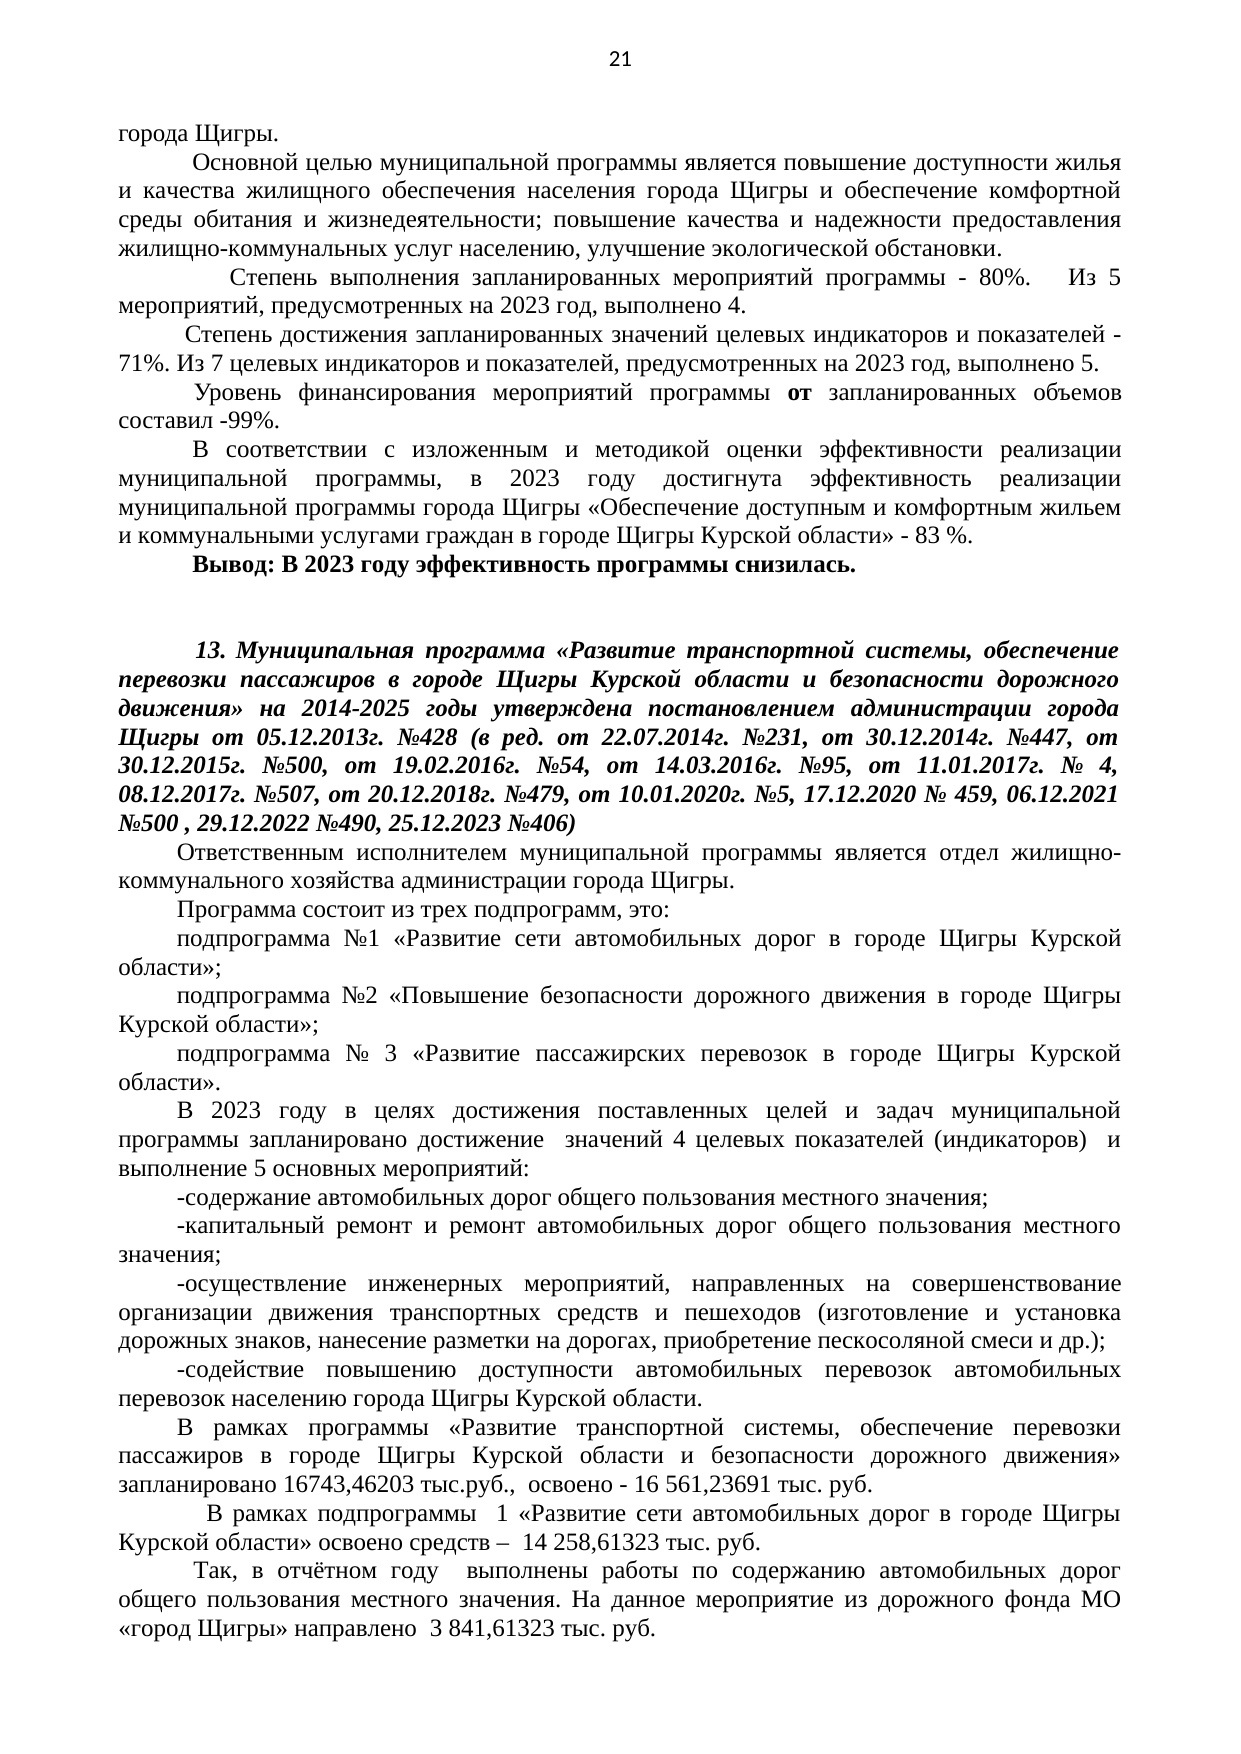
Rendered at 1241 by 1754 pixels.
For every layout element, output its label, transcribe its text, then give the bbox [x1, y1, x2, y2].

text подпрограмма № 3 «Развитие пассажирских перевозок в городе Щигры Курской области». [118, 1038, 1122, 1096]
text В соответствии с изложенным и методикой оценки эффективности реализации муниципальной программы, в 2023 году достигнута эффективность реализации муниципальной программы города Щигры «Обеспечение доступным и комфортным жильем и коммунальными услугами граждан в городе Щигры Курской области» - 83 %. [118, 434, 1122, 549]
text -содержание автомобильных дорог общего пользования местного значения; [118, 1182, 1122, 1211]
text Вывод: В 2023 году эффективность программы снизилась. [118, 549, 1122, 578]
text Ответственным исполнителем муниципальной программы является отдел жилищно-коммунального хозяйства администрации города Щигры. [118, 837, 1122, 894]
text -капитальный ремонт и ремонт автомобильных дорог общего пользования местного значения; [118, 1211, 1122, 1268]
text Уровень финансирования мероприятий программы от запланированных объемов составил -99%. [118, 377, 1122, 434]
text подпрограмма №1 «Развитие сети автомобильных дорог в городе Щигры Курской области»; [118, 923, 1122, 981]
text Так, в отчётном году выполнены работы по содержанию автомобильных дорог общего пользования местного значения. На данное мероприятие из дорожного фонда МО «город Щигры» направлено 3 841,61323 тыс. руб. [118, 1556, 1122, 1642]
text Степень достижения запланированных значений целевых индикаторов и показателей -71%. Из 7 целевых индикаторов и показателей, предусмотренных на 2023 год, выполнено 5. [118, 319, 1122, 377]
text -осуществление инженерных мероприятий, направленных на совершенствование организации движения транспортных средств и пешеходов (изготовление и установка дорожных знаков, нанесение разметки на дорогах, приобретение пескосоляной смеси и др.); [118, 1268, 1122, 1354]
text Степень выполнения запланированных мероприятий программы - 80%. Из 5 мероприятий, предусмотренных на 2023 год, выполнено 4. [118, 262, 1122, 319]
text Основной целью муниципальной программы является повышение доступности жилья и качества жилищного обеспечения населения города Щигры и обеспечение комфортной среды обитания и жизнедеятельности; повышение качества и надежности предоставления жилищно-коммунальных услуг населению, улучшение экологической обстановки. [118, 147, 1122, 262]
text В 2023 году в целях достижения поставленных целей и задач муниципальной программы запланировано достижение значений 4 целевых показателей (индикаторов) и выполнение 5 основных мероприятий: [118, 1096, 1122, 1182]
text В рамках подпрограммы 1 «Развитие сети автомобильных дорог в городе Щигры Курской области» освоено средств – 14 258,61323 тыс. руб. [118, 1498, 1122, 1556]
text Программа состоит из трех подпрограмм, это: [118, 894, 1122, 923]
text -содействие повышению доступности автомобильных перевозок автомобильных перевозок населению города Щигры Курской области. [118, 1354, 1122, 1412]
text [118, 118, 1122, 147]
text 13. Муниципальная программа «Развитие транспортной системы, обеспечение перевозки пассажиров в городе Щигры Курской области и безопасности дорожного движения» на 2014-2025 годы утверждена постановлением администрации города Щигры от 05.12.2013г. №428 (в ред. от 22.07.2014г. №231, от 30.12.2014г. №447, от 30.12.2015г. №500, от 19.02.2016г. №54, от 14.03.2016г. №95, от 11.01.2017г. № 4, 08.12.2017г. №507, от 20.12.2018г. №479, от 10.01.2020г. №5, 17.12.2020 № 459, 06.12.2021 №500 , 29.12.2022 №490, 25.12.2023 №406) [118, 636, 1122, 837]
text В рамках программы «Развитие транспортной системы, обеспечение перевозки пассажиров в городе Щигры Курской области и безопасности дорожного движения» запланировано 16743,46203 тыс.руб., освоено - 16 561,23691 тыс. руб. [118, 1412, 1122, 1498]
text подпрограмма №2 «Повышение безопасности дорожного движения в городе Щигры Курской области»; [118, 981, 1122, 1038]
